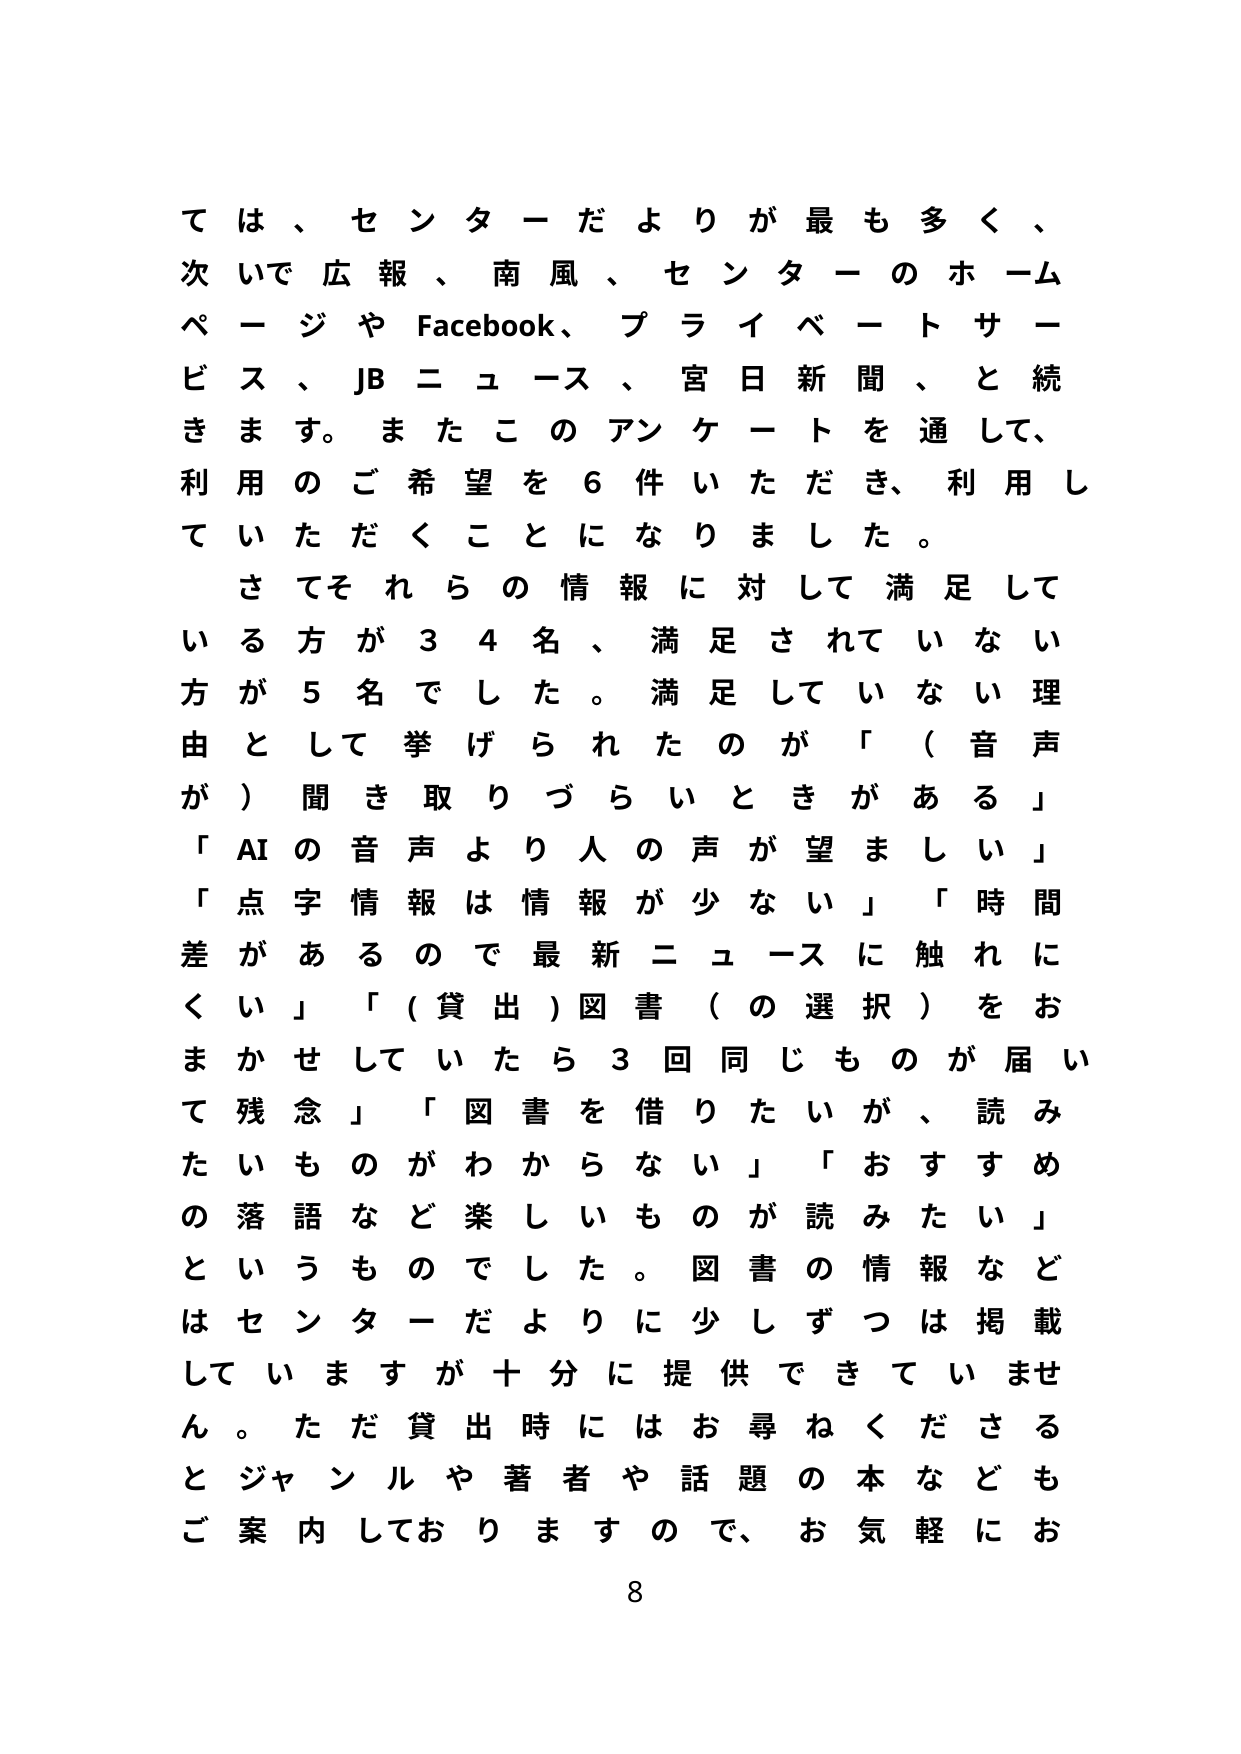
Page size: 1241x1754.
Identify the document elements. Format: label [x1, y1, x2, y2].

list [180, 560, 1090, 1555]
list [180, 193, 1090, 560]
